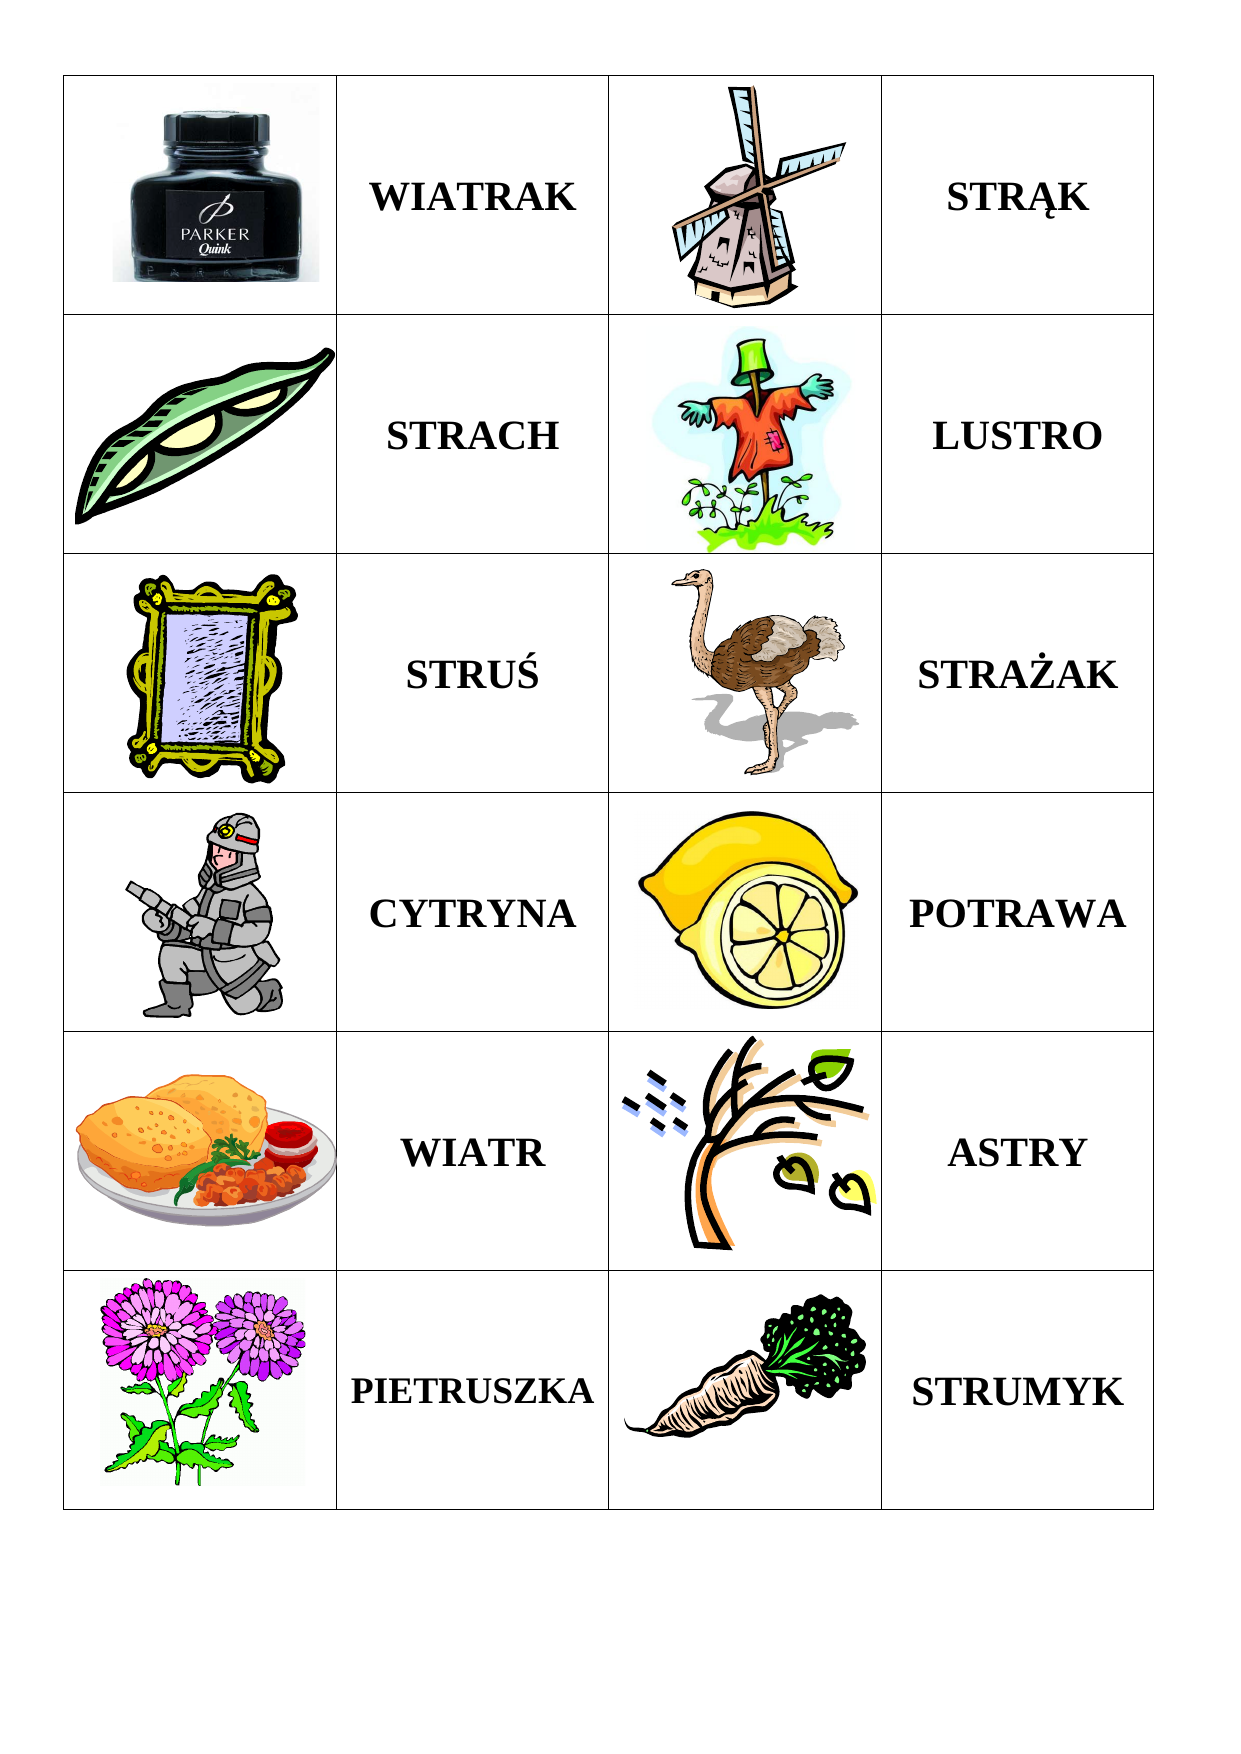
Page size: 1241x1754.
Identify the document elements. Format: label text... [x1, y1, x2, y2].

table_cell [609, 793, 881, 1031]
table_cell [609, 554, 881, 792]
table_cell STRUMYK [882, 1271, 1153, 1509]
table_cell ASTRY [882, 1032, 1153, 1270]
table_cell STRACH [337, 315, 608, 553]
table_cell PIETRUSZKA [337, 1271, 608, 1509]
table_header STRĄK [882, 76, 1153, 314]
table_header [609, 76, 881, 314]
table_cell [64, 1271, 336, 1509]
table_cell [64, 315, 336, 553]
table_cell [609, 1271, 881, 1509]
table_cell POTRAWA [882, 793, 1153, 1031]
table_cell [64, 554, 336, 792]
picture [633, 811, 860, 1009]
table_cell WIATR [337, 1032, 608, 1270]
table_cell [64, 1032, 336, 1270]
table_cell LUSTRO [882, 315, 1153, 553]
picture [112, 83, 320, 282]
table_cell [609, 315, 881, 553]
table_cell [609, 1032, 881, 1270]
table_cell [64, 793, 336, 1031]
table_cell STRAŻAK [882, 554, 1153, 792]
table_cell STRUŚ [337, 554, 608, 792]
picture [100, 1278, 306, 1486]
table_header WIATRAK [337, 76, 608, 314]
picture [646, 326, 856, 553]
table_header [64, 76, 336, 314]
table_cell CYTRYNA [337, 793, 608, 1031]
